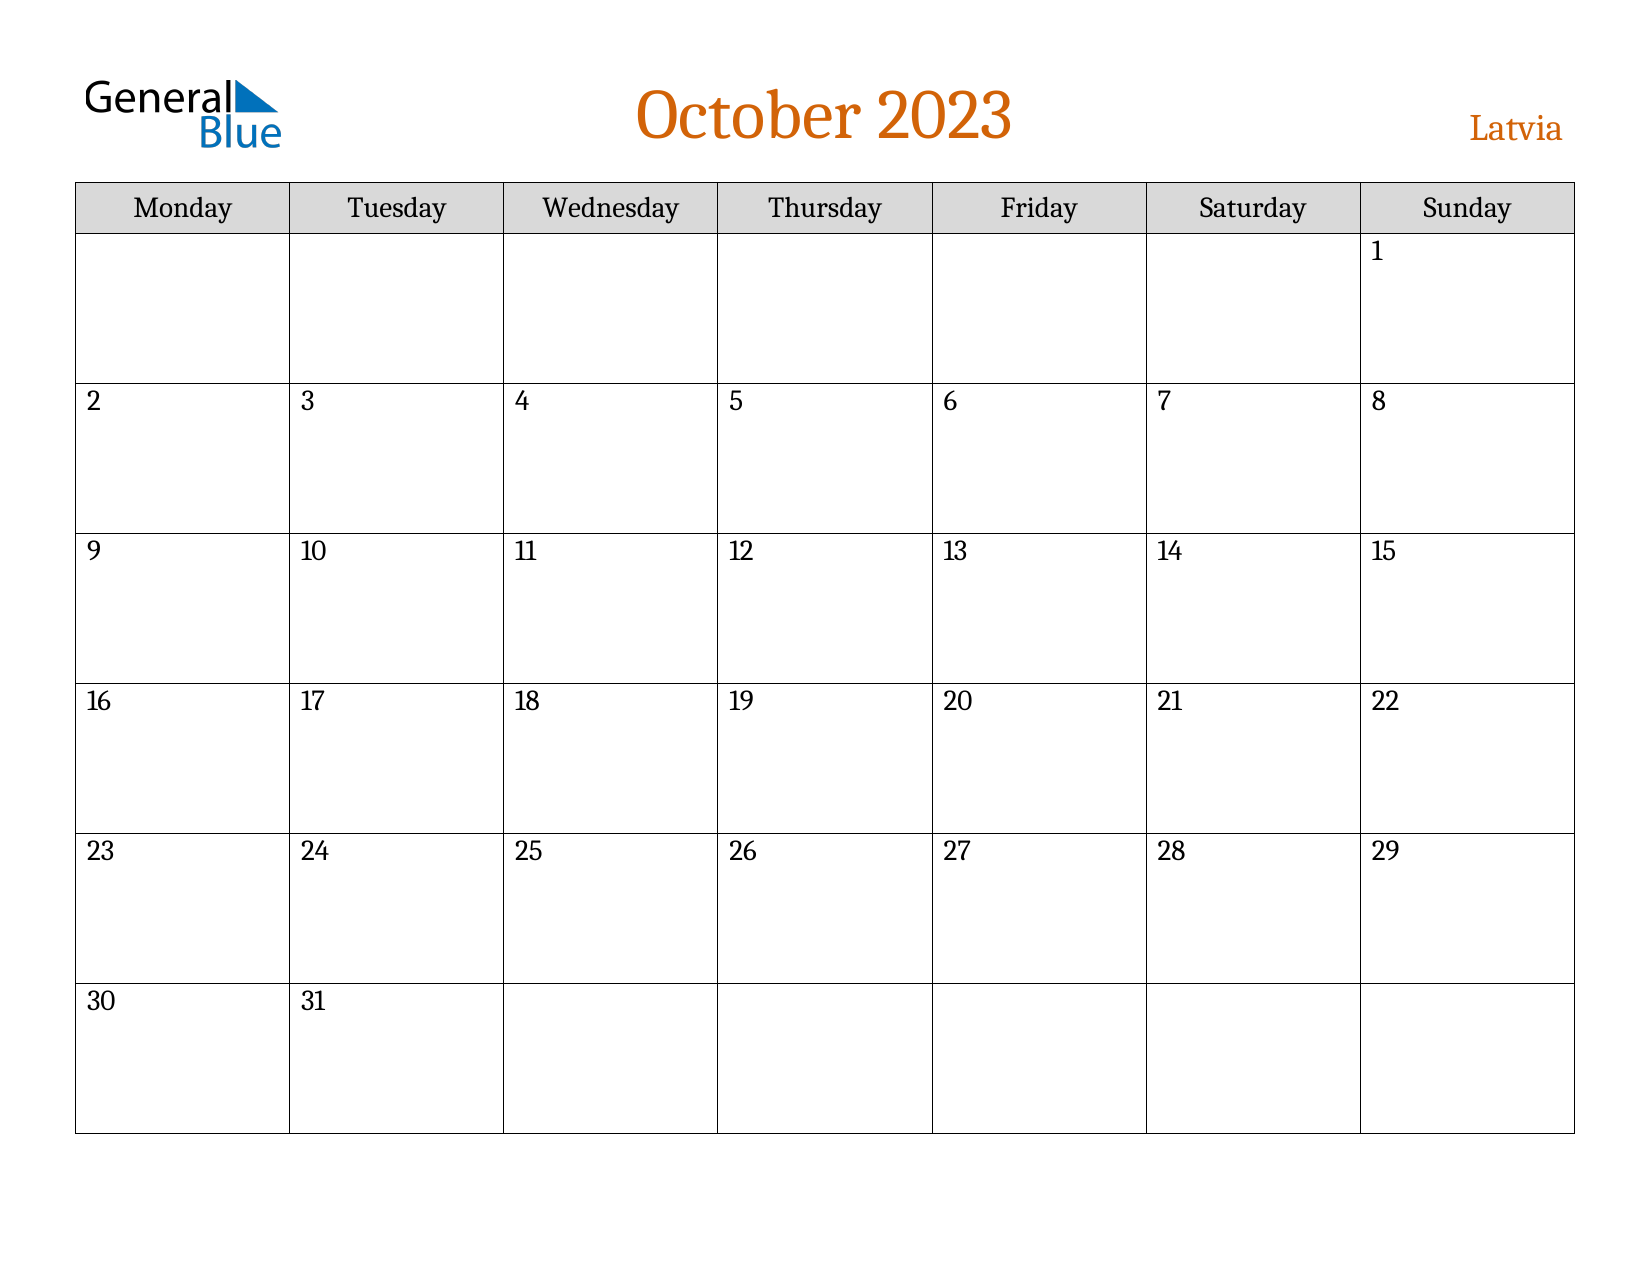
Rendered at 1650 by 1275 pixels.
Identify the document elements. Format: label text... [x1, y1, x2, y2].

table_cell 3 [290, 384, 503, 420]
table_cell [933, 420, 1146, 533]
table_cell [1361, 1020, 1574, 1133]
table_cell [933, 234, 1146, 270]
table_cell 6 [933, 384, 1146, 420]
table_cell 15 [1361, 534, 1574, 570]
table_cell 28 [1147, 834, 1360, 870]
table_header [76, 75, 503, 182]
table_cell [1361, 870, 1574, 983]
table_cell 1 [1361, 234, 1574, 270]
table_cell [933, 270, 1146, 383]
table_cell [290, 870, 503, 983]
table_cell [933, 570, 1146, 683]
table_cell Tuesday [290, 183, 503, 233]
table_cell [933, 984, 1146, 1020]
table_cell [1147, 270, 1360, 383]
table_header Latvia [1146, 75, 1574, 182]
table_cell 13 [933, 534, 1146, 570]
table_cell [1361, 984, 1574, 1020]
table_cell 8 [1361, 384, 1574, 420]
table_cell [1147, 984, 1360, 1020]
table_cell [76, 420, 289, 533]
table_cell 14 [1147, 534, 1360, 570]
table_cell [290, 234, 503, 270]
table_cell 16 [76, 684, 289, 720]
table_cell 31 [290, 984, 503, 1020]
table_cell [1147, 1020, 1360, 1133]
table_cell [1361, 270, 1574, 383]
table_cell [504, 570, 717, 683]
table_cell 10 [290, 534, 503, 570]
table_cell [504, 234, 717, 270]
table_cell 30 [76, 984, 289, 1020]
table_cell [1147, 234, 1360, 270]
table_cell [1147, 420, 1360, 533]
table_cell 24 [290, 834, 503, 870]
table_cell [718, 870, 932, 983]
table_cell 22 [1361, 684, 1574, 720]
table_cell [290, 420, 503, 533]
table_cell Saturday [1147, 183, 1360, 233]
table_cell 18 [504, 684, 717, 720]
table_cell [1361, 420, 1574, 533]
table_cell 27 [933, 834, 1146, 870]
table_cell 19 [718, 684, 932, 720]
table_cell 26 [718, 834, 932, 870]
table_cell Sunday [1361, 183, 1574, 233]
table_cell 29 [1361, 834, 1574, 870]
table_cell [504, 270, 717, 383]
table_cell [718, 720, 932, 833]
table_cell [718, 570, 932, 683]
table_cell 17 [290, 684, 503, 720]
table_cell Friday [933, 183, 1146, 233]
table_cell 21 [1147, 684, 1360, 720]
table_cell [933, 1020, 1146, 1133]
table_cell [504, 720, 717, 833]
table_cell 5 [718, 384, 932, 420]
table_cell [504, 870, 717, 983]
table_cell [1147, 870, 1360, 983]
table_cell [718, 270, 932, 383]
table_cell [933, 870, 1146, 983]
table_cell [504, 420, 717, 533]
table_cell Thursday [718, 183, 932, 233]
table_cell [290, 270, 503, 383]
table_cell [1361, 720, 1574, 833]
table_cell [76, 234, 289, 270]
table_cell 23 [76, 834, 289, 870]
table_cell 4 [504, 384, 717, 420]
table_cell [76, 570, 289, 683]
table_cell [718, 984, 932, 1020]
table_cell [76, 270, 289, 383]
table_cell 11 [504, 534, 717, 570]
table_cell 9 [76, 534, 289, 570]
table_cell [76, 720, 289, 833]
table_cell 12 [718, 534, 932, 570]
table_cell [76, 1020, 289, 1133]
table_cell [1147, 570, 1360, 683]
table_cell [504, 984, 717, 1020]
table_cell [718, 420, 932, 533]
table_cell [933, 720, 1146, 833]
table_cell Wednesday [504, 183, 717, 233]
table_header October 2023 [504, 75, 1146, 182]
table_cell 25 [504, 834, 717, 870]
table_cell [1147, 720, 1360, 833]
table_cell [718, 234, 932, 270]
table_cell Monday [76, 183, 289, 233]
table_cell [290, 1020, 503, 1133]
table_cell [290, 720, 503, 833]
picture [86, 80, 281, 148]
table_cell 7 [1147, 384, 1360, 420]
table_cell 20 [933, 684, 1146, 720]
table_cell [290, 570, 503, 683]
table_cell [504, 1020, 717, 1133]
table_cell 2 [76, 384, 289, 420]
table_cell [76, 870, 289, 983]
table_cell [718, 1020, 932, 1133]
table_cell [1361, 570, 1574, 683]
